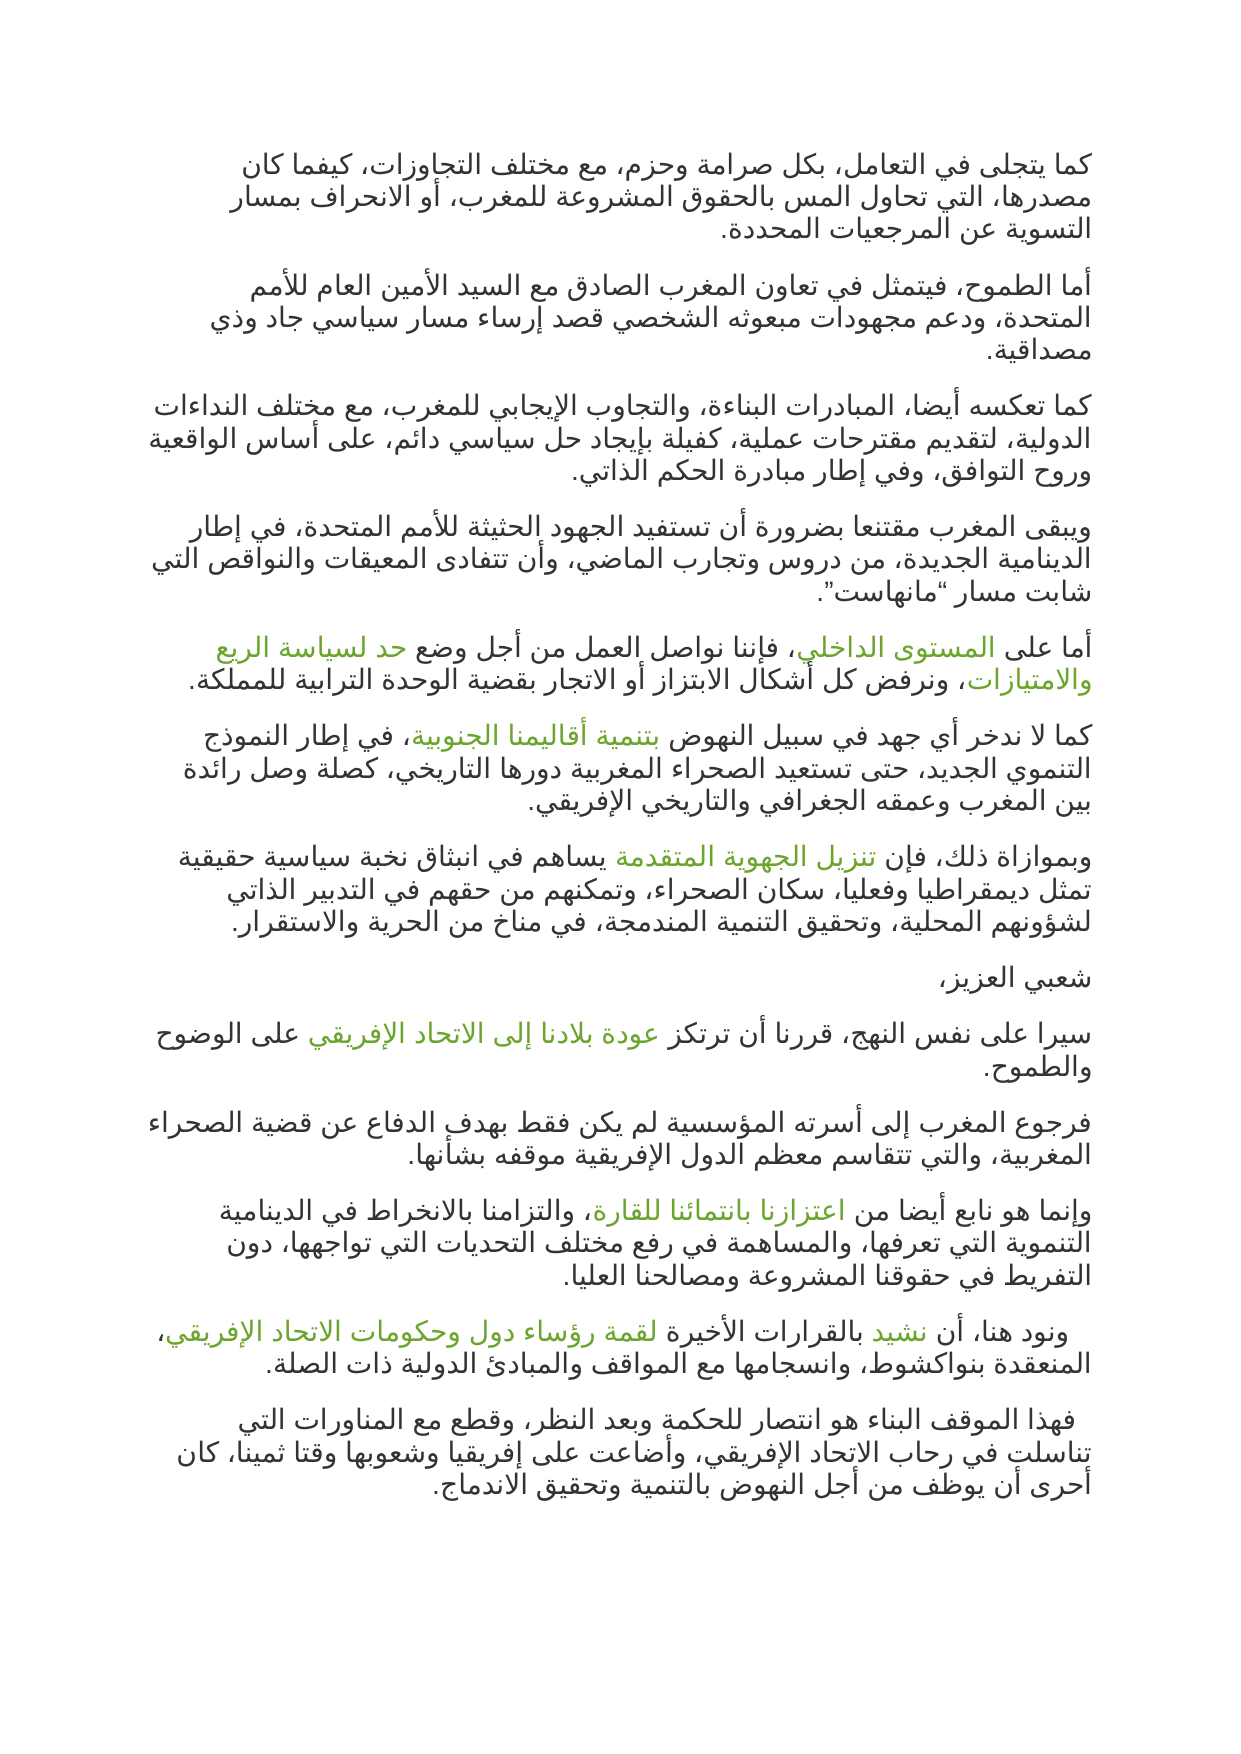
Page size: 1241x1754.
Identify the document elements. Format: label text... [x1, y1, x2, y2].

text أما الطموح، فيتمثل في تعاون المغرب الصادق مع السيد الأمين العام للأمم المتحدة، ودعم مجهودات مبعوثه الشخصي قصد إرساء مسار سياسي جاد وذي مصداقية. [148, 268, 1093, 366]
text كما لا ندخر أي جهد في سبيل النهوض بتنمية أقاليمنا الجنوبية، في إطار النموذج التنموي الجديد، حتى تستعيد الصحراء المغربية دورها التاريخي، كصلة وصل رائدة بين المغرب وعمقه الجغرافي والتاريخي الإفريقي. [148, 719, 1093, 817]
text ويبقى المغرب مقتنعا بضرورة أن تستفيد الجهود الحثيثة للأمم المتحدة، في إطار الدينامية الجديدة، من دروس وتجارب الماضي، وأن تتفادى المعيقات والنواقص التي شابت مسار “مانهاست”. [148, 510, 1093, 607]
text وبموازاة ذلك، فإن تنزيل الجهوية المتقدمة يساهم في انبثاق نخبة سياسية حقيقية تمثل ديمقراطيا وفعليا، سكان الصحراء، وتمكنهم من حقهم في التدبير الذاتي لشؤونهم المحلية، وتحقيق التنمية المندمجة، في مناخ من الحرية والاستقرار. [148, 840, 1093, 937]
text كما تعكسه أيضا، المبادرات البناءة، والتجاوب الإيجابي للمغرب، مع مختلف النداءات الدولية، لتقديم مقترحات عملية، كفيلة بإيجاد حل سياسي دائم، على أساس الواقعية وروح التوافق، وفي إطار مبادرة الحكم الذاتي. [148, 389, 1093, 486]
text فرجوع المغرب إلى أسرته المؤسسية لم يكن فقط بهدف الدفاع عن قضية الصحراء المغربية، والتي تتقاسم معظم الدول الإفريقية موقفه بشأنها. [148, 1106, 1093, 1170]
text ونود هنا، أن نشيد بالقرارات الأخيرة لقمة رؤساء دول وحكومات الاتحاد الإفريقي، المنعقدة بنواكشوط، وانسجامها مع المواقف والمبادئ الدولية ذات الصلة. [148, 1315, 1093, 1379]
text كما يتجلى في التعامل، بكل صرامة وحزم، مع مختلف التجاوزات، كيفما كان مصدرها، التي تحاول المس بالحقوق المشروعة للمغرب، أو الانحراف بمسار التسوية عن المرجعيات المحددة. [148, 148, 1093, 245]
text فهذا الموقف البناء هو انتصار للحكمة وبعد النظر، وقطع مع المناورات التي تناسلت في رحاب الاتحاد الإفريقي، وأضاعت على إفريقيا وشعوبها وقتا ثمينا، كان أحرى أن يوظف من أجل النهوض بالتنمية وتحقيق الاندماج. [148, 1403, 1093, 1500]
text شعبي العزيز، [148, 961, 1093, 993]
text أما على المستوى الداخلي، فإننا نواصل العمل من أجل وضع حد لسياسة الريع والامتيازات، ونرفض كل أشكال الابتزاز أو الاتجار بقضية الوحدة الترابية للمملكة. [148, 631, 1093, 696]
text وإنما هو نابع أيضا من اعتزازنا بانتمائنا للقارة، والتزامنا بالانخراط في الدينامية التنموية التي تعرفها، والمساهمة في رفع مختلف التحديات التي تواجهها، دون التفريط في حقوقنا المشروعة ومصالحنا العليا. [148, 1194, 1093, 1291]
text سيرا على نفس النهج، قررنا أن ترتكز عودة بلادنا إلى الاتحاد الإفريقي على الوضوح والطموح. [148, 1017, 1093, 1082]
